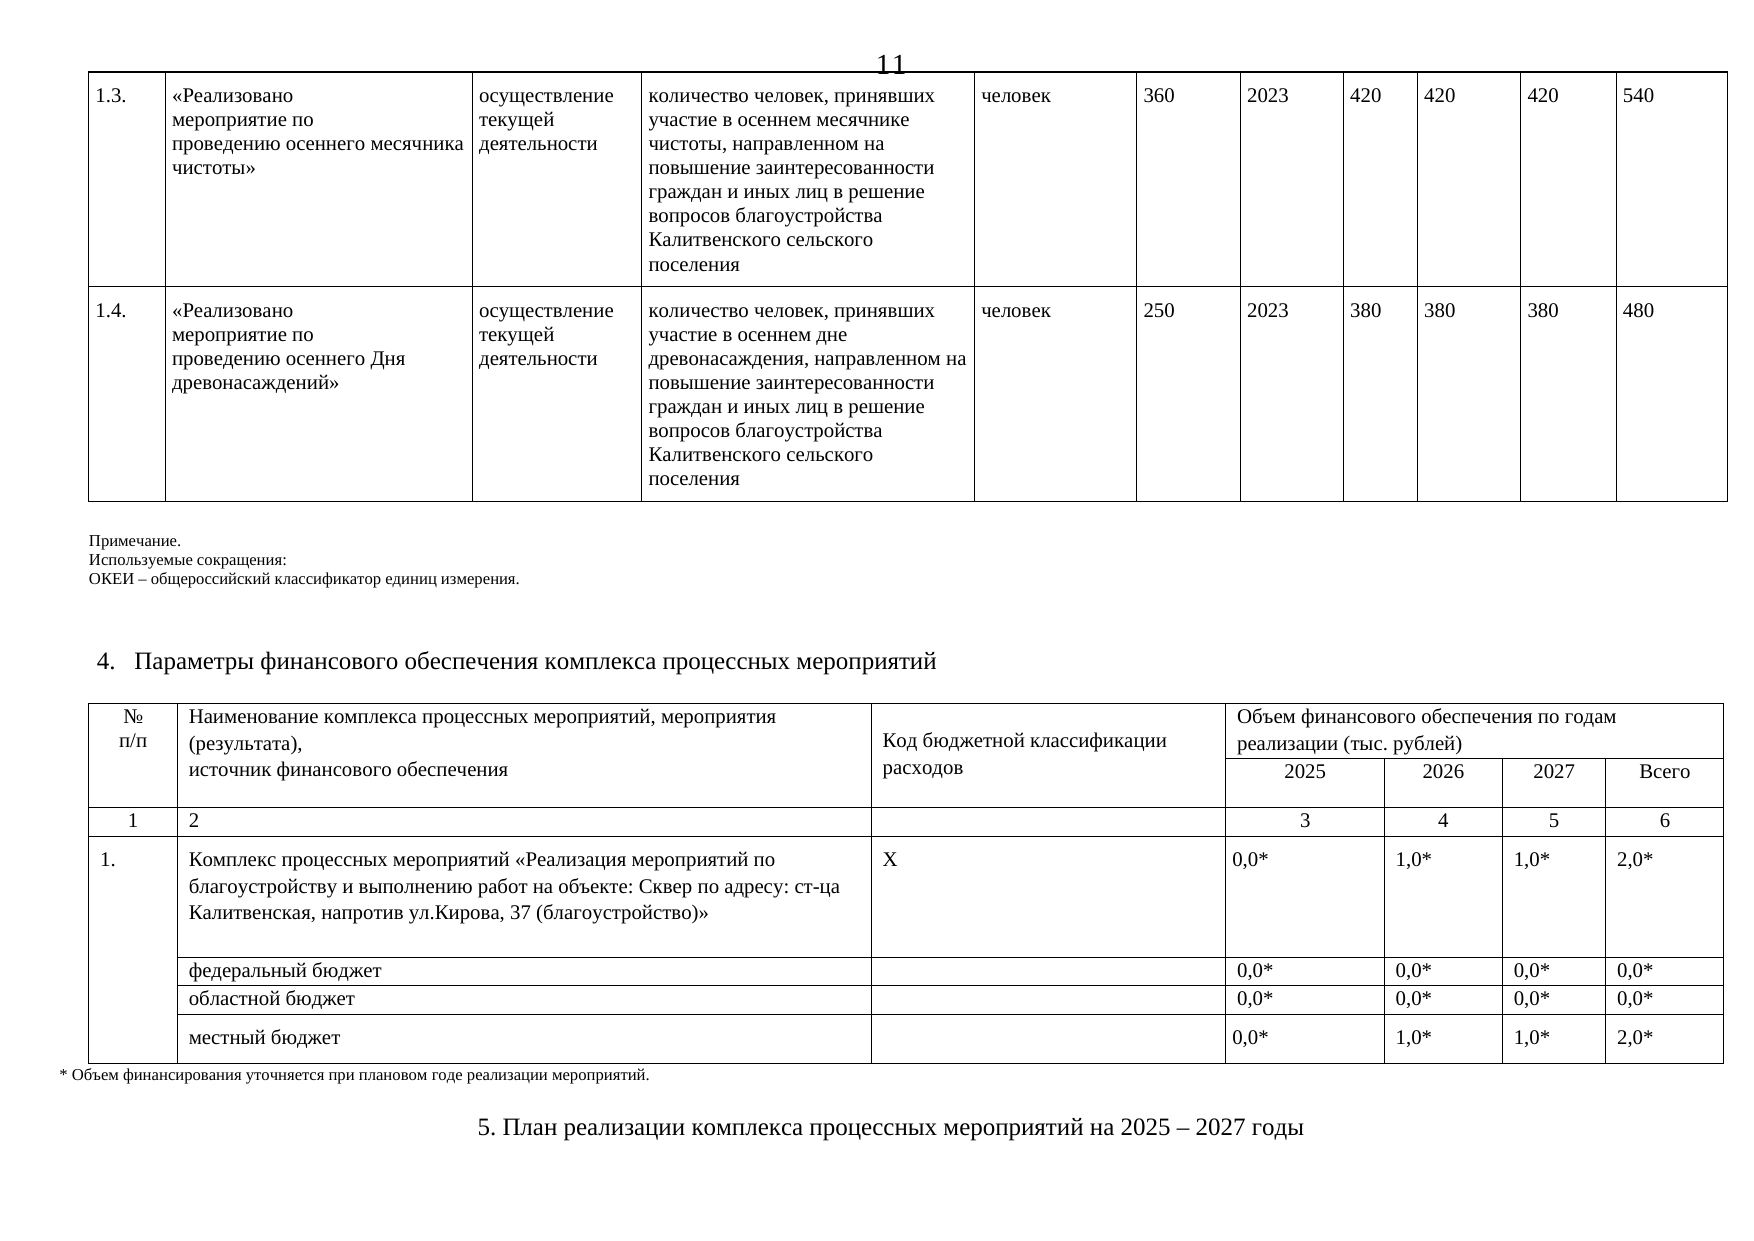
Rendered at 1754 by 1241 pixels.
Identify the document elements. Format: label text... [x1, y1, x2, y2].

text 5. План реализации комплекса процессных мероприятий на 2025 – 2027 годы [59, 1112, 1723, 1141]
table_cell «Реализовано мероприятие по проведению осеннего Дня древонасаждений» [166, 287, 472, 501]
table_cell 2023 [1241, 287, 1343, 501]
table_cell 1. [89, 837, 177, 1063]
table_cell количество человек, принявших участие в осеннем дне древонасаждения, направленном на повышение заинтересованности граждан и иных лиц в решение вопросов благоустройства Калитвенского сельского поселения [642, 287, 974, 501]
table_cell 2,0* [1606, 1015, 1723, 1063]
table_cell 6 [1606, 808, 1723, 836]
table_cell 2 [178, 808, 871, 836]
table_cell 2027 [1503, 759, 1605, 807]
table_cell Всего [1606, 759, 1723, 807]
table_cell 3 [1226, 808, 1384, 836]
list Параметры финансового обеспечения комплекса процессных мероприятий [97, 646, 1723, 674]
table_cell количество человек, принявших участие в осеннем месячнике чистоты, направленном на повышение заинтересованности граждан и иных лиц в решение вопросов благоустройства Калитвенского сельского поселения [642, 73, 974, 286]
table_cell 2023 [1241, 73, 1343, 286]
table_cell федеральный бюджет [178, 958, 871, 985]
table_cell человек [975, 73, 1136, 286]
table_cell 360 [1137, 73, 1240, 286]
table_header № п/п [89, 704, 177, 807]
table_cell 420 [1418, 73, 1520, 286]
table_cell 0,0* [1606, 958, 1723, 985]
table_cell [872, 1015, 1225, 1063]
table_cell 2,0* [1606, 837, 1723, 957]
text Используемые сокращения: [59, 550, 1723, 569]
table_cell 1,0* [1503, 837, 1605, 957]
table_cell 0,0* [1503, 958, 1605, 985]
table_cell 420 [1521, 73, 1616, 286]
table_cell 1,0* [1385, 1015, 1502, 1063]
text Примечание. [59, 531, 1723, 550]
table_cell 0,0* [1226, 986, 1384, 1013]
table_cell 0,0* [1503, 986, 1605, 1013]
table_cell 380 [1521, 287, 1616, 501]
table_cell 0,0* [1226, 958, 1384, 985]
text ОКЕИ – общероссийский классификатор единиц измерения. [59, 569, 1723, 588]
table_cell 2025 [1226, 759, 1384, 807]
table_cell 540 [1617, 73, 1727, 286]
table_header Код бюджетной классификации расходов [872, 704, 1225, 807]
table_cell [473, 73, 641, 286]
table_cell Комплекс процессных мероприятий «Реализация мероприятий по благоустройству и выполнению работ на объекте: Сквер по адресу: ст-ца Калитвенская, напротив ул.Кирова, 37 (благоустройство)» [178, 837, 871, 957]
table_cell 420 [1344, 73, 1417, 286]
table_cell 1,0* [1385, 837, 1502, 957]
table_cell 380 [1344, 287, 1417, 501]
table_cell «Реализовано мероприятие по проведению осеннего месячника чистоты» [166, 73, 472, 286]
table_cell 0,0* [1606, 986, 1723, 1013]
table_cell 0,0* [1385, 958, 1502, 985]
table_cell 1,0* [1503, 1015, 1605, 1063]
table_cell 0,0* [1385, 986, 1502, 1013]
table_cell [872, 986, 1225, 1013]
table_cell 250 [1137, 287, 1240, 501]
table_cell 0,0* [1226, 837, 1384, 957]
table_cell 480 [1617, 287, 1727, 501]
table_cell 1.3. [89, 73, 165, 286]
table_cell 2026 [1385, 759, 1502, 807]
table_cell Х [872, 837, 1225, 957]
table_header Наименование комплекса процессных мероприятий, мероприятия (результата), источник финансового обеспечения [178, 704, 871, 807]
table_cell осуществление текущей деятельности [473, 287, 641, 501]
text * Объем финансирования уточняется при плановом годе реализации мероприятий. [59, 1064, 1723, 1083]
table_cell 0,0* [1226, 1015, 1384, 1063]
table_cell [872, 958, 1225, 985]
table_cell 1.4. [89, 287, 165, 501]
table_cell 4 [1385, 808, 1502, 836]
table_cell 380 [1418, 287, 1520, 501]
table_cell 5 [1503, 808, 1605, 836]
table_header Объем финансового обеспечения по годам реализации (тыс. рублей) [1226, 704, 1723, 758]
table_cell человек [975, 287, 1136, 501]
table_cell областной бюджет [178, 986, 871, 1013]
table_cell [872, 808, 1225, 836]
table_cell местный бюджет [178, 1015, 871, 1063]
table_cell 1 [89, 808, 177, 836]
